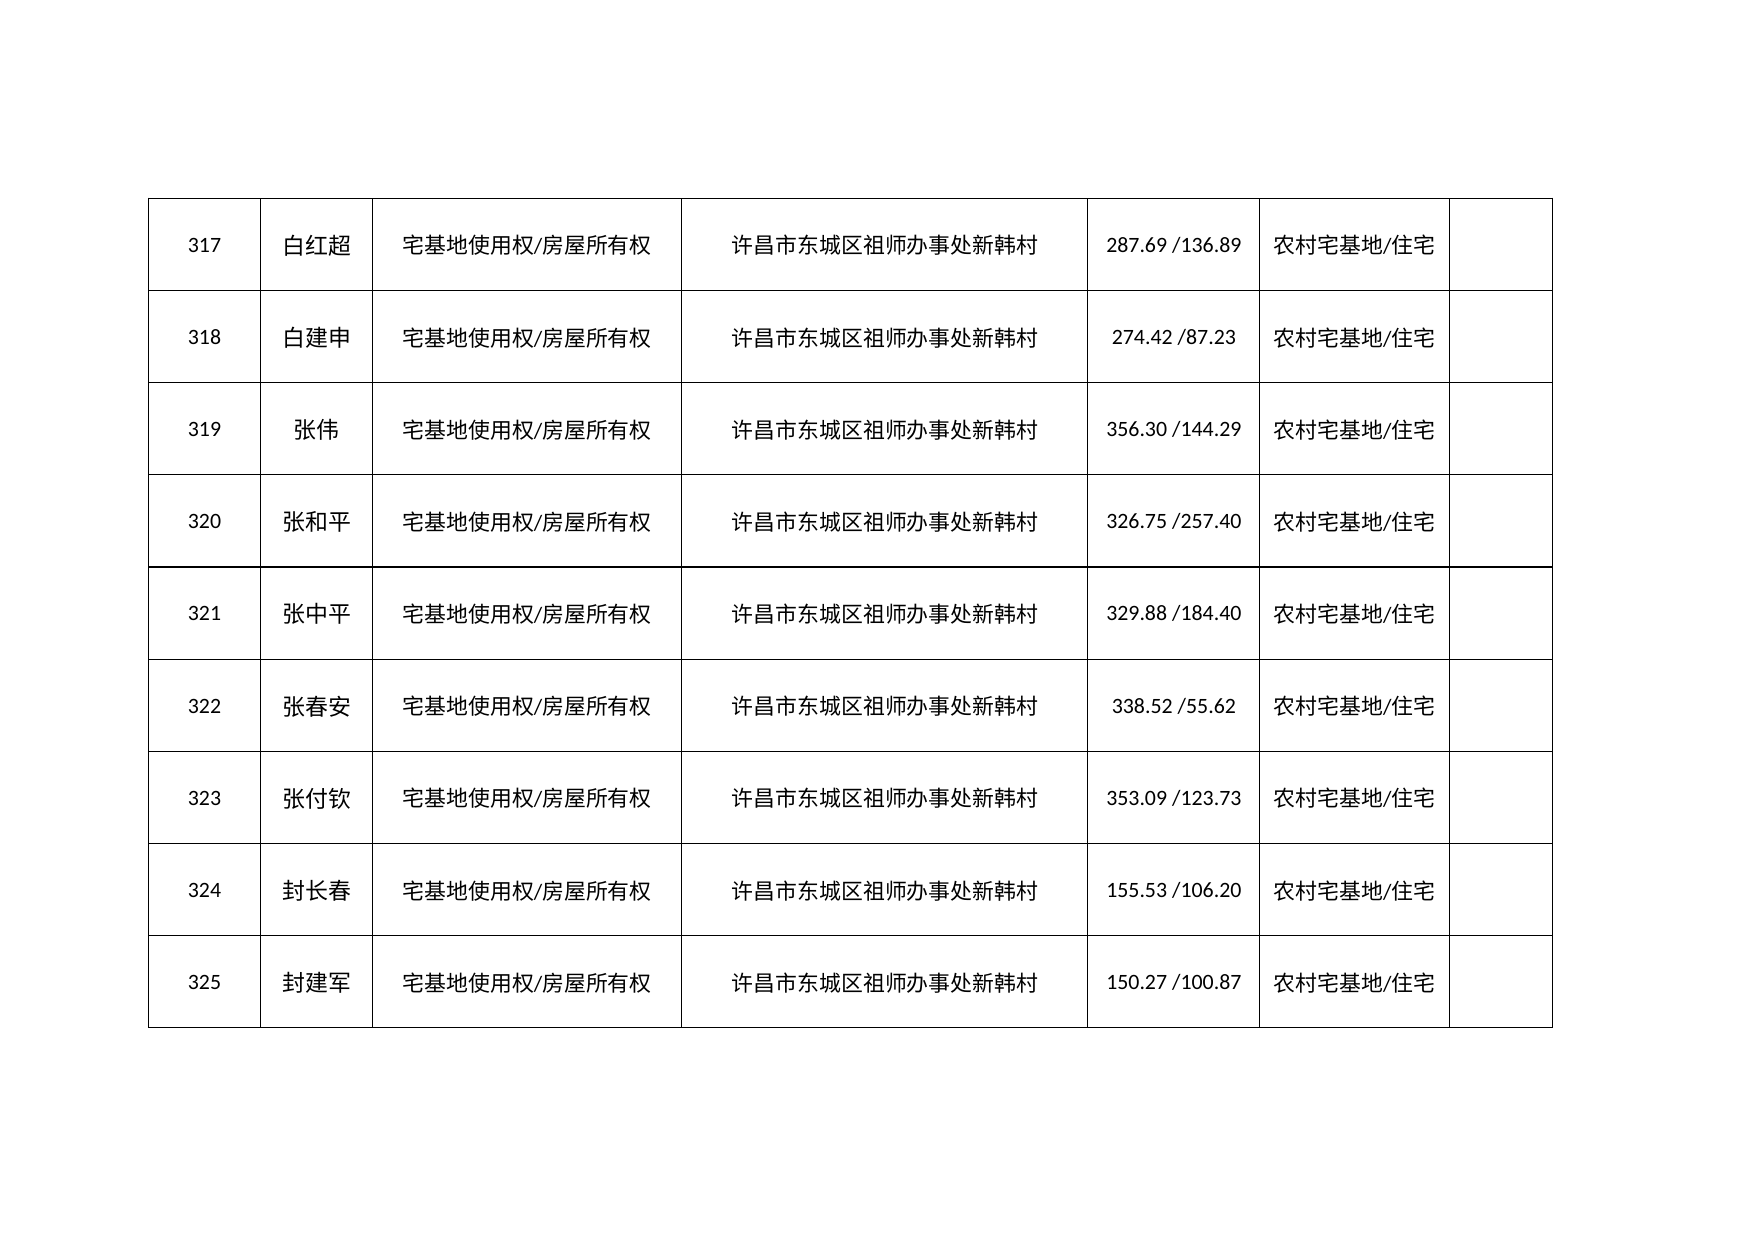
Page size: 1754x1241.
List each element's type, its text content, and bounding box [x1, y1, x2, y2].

table_cell [1450, 291, 1552, 382]
table_cell [1450, 568, 1552, 658]
table_cell [1450, 199, 1552, 290]
table_cell 许昌市东城区祖师办事处新韩村 [682, 936, 1087, 1027]
table_cell 许昌市东城区祖师办事处新韩村 [682, 199, 1087, 290]
table_cell 张中平 [261, 568, 372, 658]
table_cell 宅基地使用权/房屋所有权 [373, 291, 681, 382]
table_cell 323 [149, 752, 260, 843]
table_cell 319 [149, 383, 260, 474]
table_cell 农村宅基地/住宅 [1260, 475, 1449, 566]
table_cell [1450, 752, 1552, 843]
table_cell 封建军 [261, 936, 372, 1027]
table_cell 许昌市东城区祖师办事处新韩村 [682, 752, 1087, 843]
table_cell [1450, 844, 1552, 935]
table_cell 张春安 [261, 660, 372, 751]
table_cell 356.30 /144.29 [1088, 383, 1259, 474]
table_cell 宅基地使用权/房屋所有权 [373, 936, 681, 1027]
table_cell 宅基地使用权/房屋所有权 [373, 844, 681, 935]
table_cell 许昌市东城区祖师办事处新韩村 [682, 568, 1087, 658]
table_cell 320 [149, 475, 260, 566]
table_cell 353.09 /123.73 [1088, 752, 1259, 843]
table_cell 325 [149, 936, 260, 1027]
table_cell 张付钦 [261, 752, 372, 843]
table_cell 274.42 /87.23 [1088, 291, 1259, 382]
table_cell [1450, 660, 1552, 751]
table_cell 农村宅基地/住宅 [1260, 844, 1449, 935]
table_cell 宅基地使用权/房屋所有权 [373, 383, 681, 474]
table_cell 324 [149, 844, 260, 935]
table_cell 287.69 /136.89 [1088, 199, 1259, 290]
table_cell 338.52 /55.62 [1088, 660, 1259, 751]
table_cell 322 [149, 660, 260, 751]
table_cell 317 [149, 199, 260, 290]
table_cell 宅基地使用权/房屋所有权 [373, 660, 681, 751]
table_cell 农村宅基地/住宅 [1260, 936, 1449, 1027]
table_cell 许昌市东城区祖师办事处新韩村 [682, 844, 1087, 935]
table_cell 许昌市东城区祖师办事处新韩村 [682, 475, 1087, 566]
table_cell 农村宅基地/住宅 [1260, 383, 1449, 474]
table_cell 许昌市东城区祖师办事处新韩村 [682, 383, 1087, 474]
table_cell 326.75 /257.40 [1088, 475, 1259, 566]
table_cell 白红超 [261, 199, 372, 290]
table_cell [1450, 475, 1552, 566]
table_cell 农村宅基地/住宅 [1260, 752, 1449, 843]
table_cell 白建申 [261, 291, 372, 382]
table_cell 张伟 [261, 383, 372, 474]
table_cell 封长春 [261, 844, 372, 935]
table_cell 宅基地使用权/房屋所有权 [373, 475, 681, 566]
table_cell 许昌市东城区祖师办事处新韩村 [682, 660, 1087, 751]
table_cell [1450, 383, 1552, 474]
table_cell 321 [149, 568, 260, 658]
table_cell 宅基地使用权/房屋所有权 [373, 568, 681, 658]
table_cell 宅基地使用权/房屋所有权 [373, 752, 681, 843]
table_cell 农村宅基地/住宅 [1260, 568, 1449, 658]
table_cell 农村宅基地/住宅 [1260, 660, 1449, 751]
table_cell 155.53 /106.20 [1088, 844, 1259, 935]
table_cell 农村宅基地/住宅 [1260, 291, 1449, 382]
table_cell 许昌市东城区祖师办事处新韩村 [682, 291, 1087, 382]
table_cell 宅基地使用权/房屋所有权 [373, 199, 681, 290]
table_cell [1450, 936, 1552, 1027]
table_cell 329.88 /184.40 [1088, 568, 1259, 658]
table_cell 农村宅基地/住宅 [1260, 199, 1449, 290]
table_cell 张和平 [261, 475, 372, 566]
table_cell 318 [149, 291, 260, 382]
table_cell 150.27 /100.87 [1088, 936, 1259, 1027]
